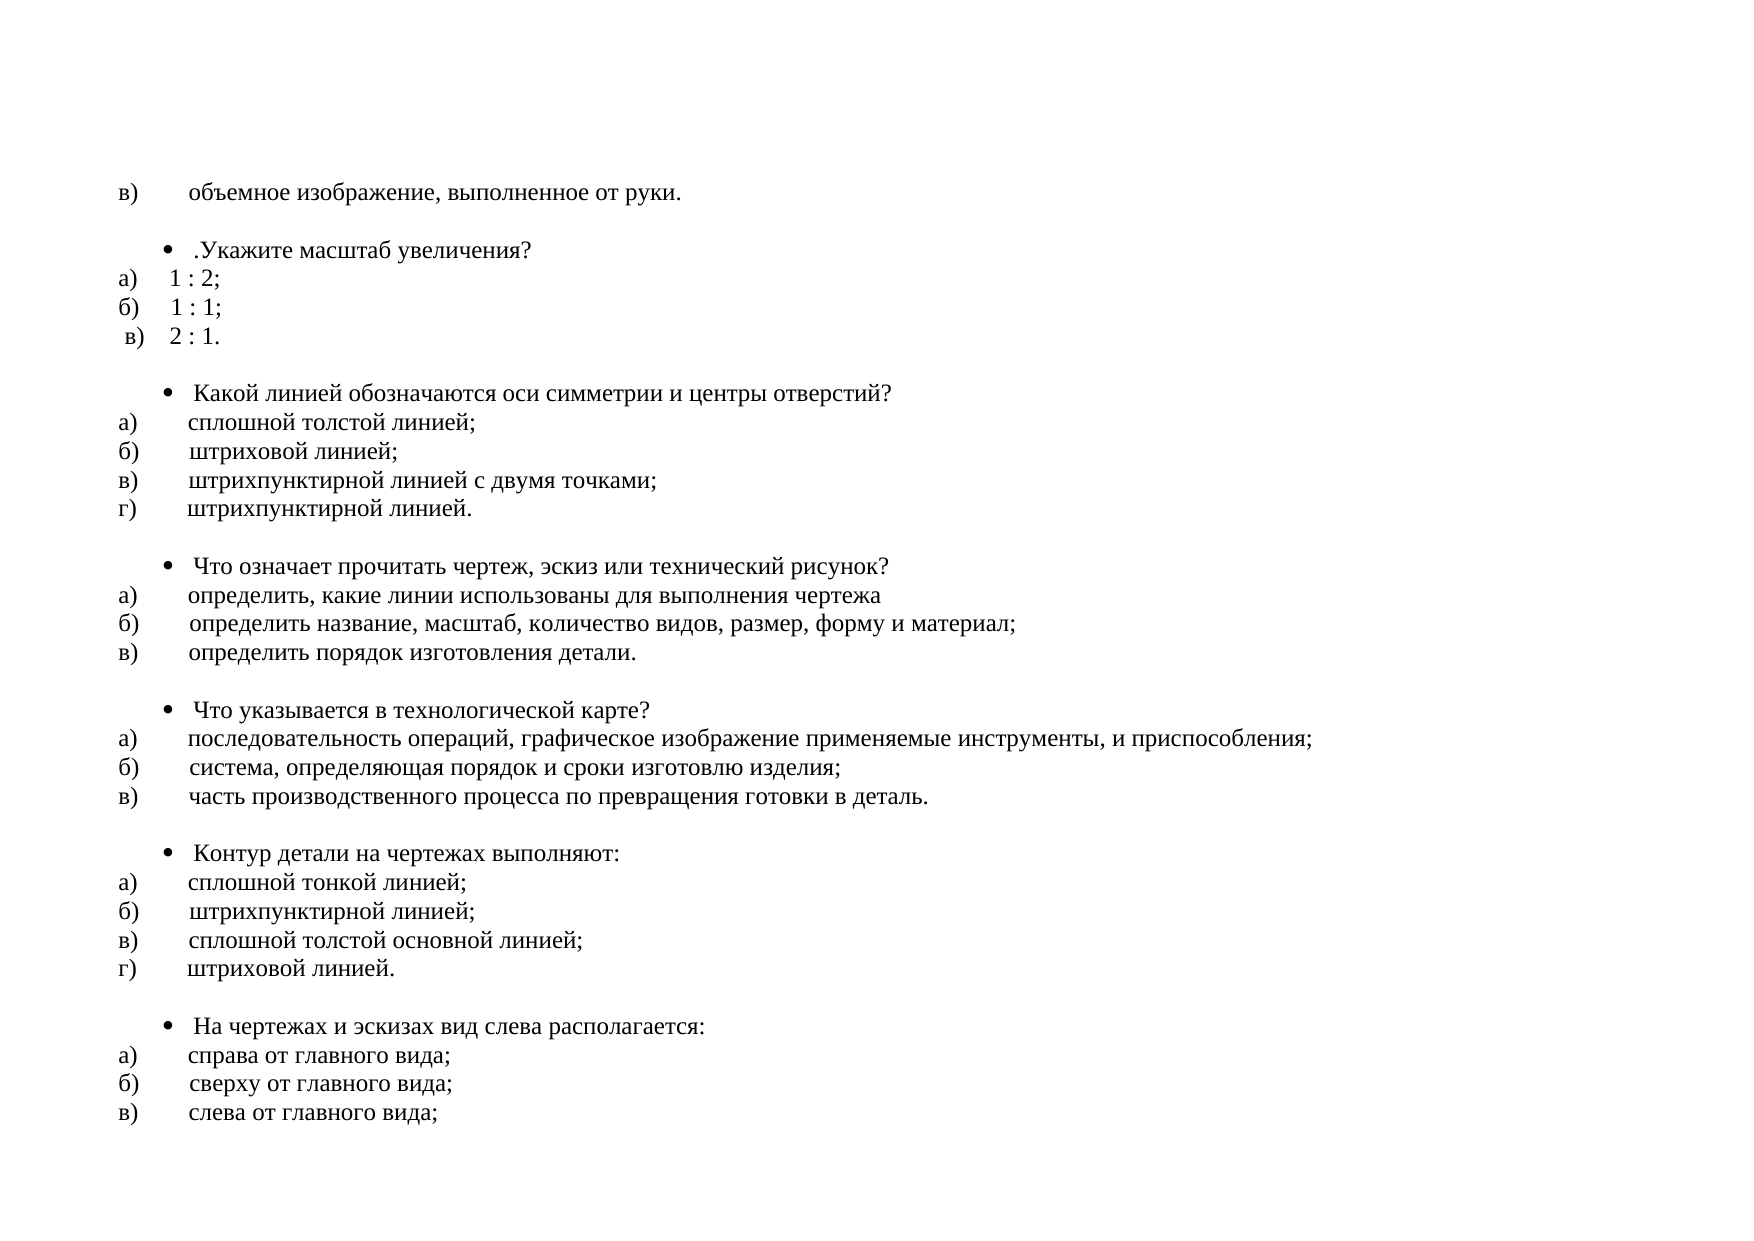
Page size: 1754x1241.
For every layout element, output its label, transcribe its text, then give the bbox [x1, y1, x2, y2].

text б) определить название, масштаб, количество видов, размер, форму и материал; [118, 608, 1636, 637]
text в) объемное изображение, выполненное от руки. [118, 177, 1636, 206]
text в) слева от главного вида; [118, 1097, 1636, 1126]
text в) 2 : 1. [118, 321, 1636, 350]
text а) справа от главного вида; [118, 1040, 1636, 1068]
text б) штрихпунктирной линией; [118, 896, 1636, 925]
list Что указывается в технологической карте? [163, 695, 1636, 723]
text в) сплошной толстой основной линией; [118, 925, 1636, 953]
text а) сплошной тонкой линией; [118, 867, 1636, 896]
text б) 1 : 1; [118, 292, 1636, 321]
list Контур детали на чертежах выполняют: [163, 838, 1636, 867]
list Какой линией обозначаются оси симметрии и центры отверстий? [163, 378, 1636, 407]
text б) система, определяющая порядок и сроки изготовлю изделия; [118, 752, 1636, 781]
text а) сплошной толстой линией; [118, 407, 1636, 436]
list Что означает прочитать чертеж, эскиз или технический рисунок? [163, 551, 1636, 580]
text в) часть производственного процесса по превращения готовки в деталь. [118, 781, 1636, 810]
list На чертежах и эскизах вид слева располагается: [163, 1011, 1636, 1040]
text г) штриховой линией. [118, 953, 1636, 982]
text а) определить, какие линии использованы для выполнения чертежа [118, 580, 1636, 608]
text а) последовательность операций, графическое изображение применяемые инструменты, и приспособления; [118, 723, 1636, 752]
text г) штрихпунктирной линией. [118, 493, 1636, 522]
text в) определить порядок изготовления детали. [118, 637, 1636, 666]
text а) 1 : 2; [118, 263, 1636, 292]
list .Укажите масштаб увеличения? [163, 235, 1636, 263]
text в) штрихпунктирной линией с двумя точками; [118, 465, 1636, 493]
text б) штриховой линией; [118, 436, 1636, 465]
text б) сверху от главного вида; [118, 1068, 1636, 1097]
